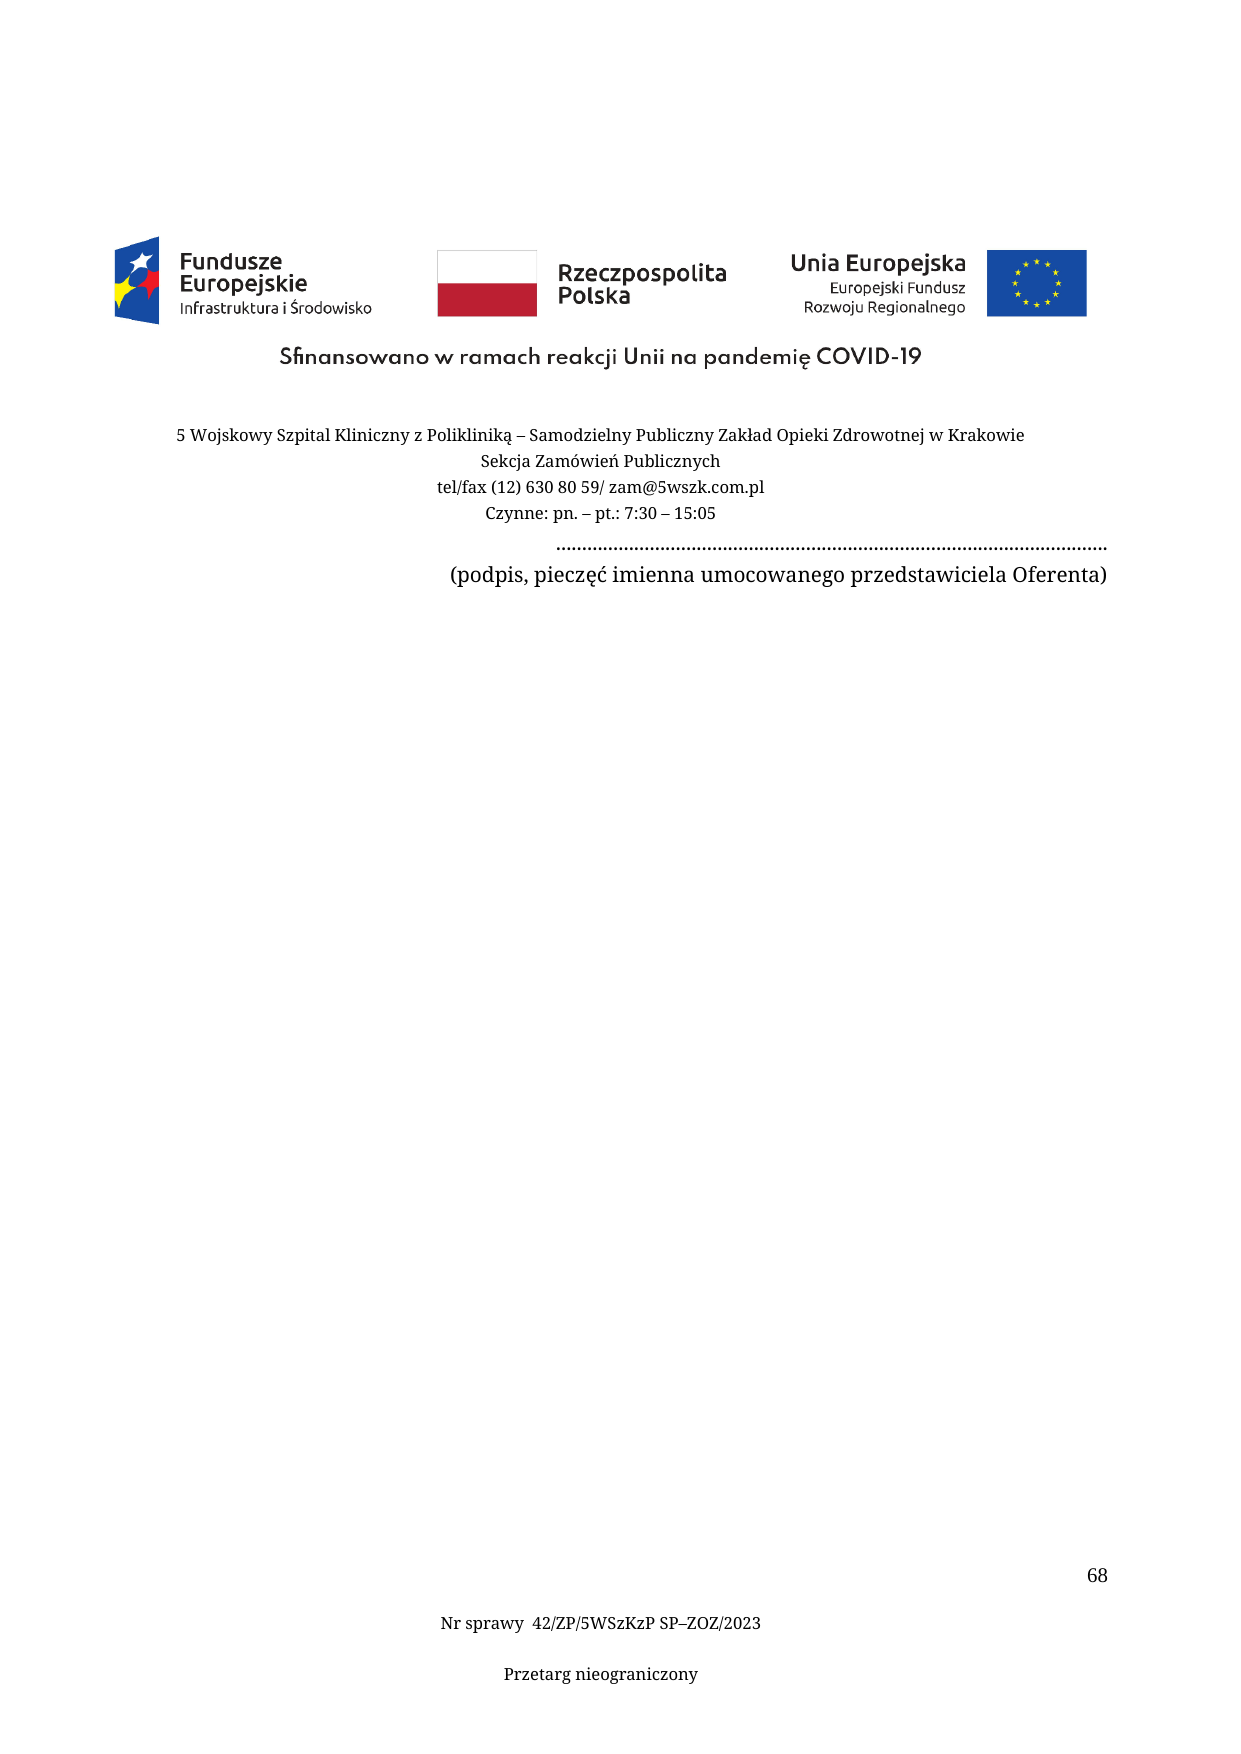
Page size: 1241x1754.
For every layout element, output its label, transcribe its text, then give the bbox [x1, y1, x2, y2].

text .......................................................................................................... [94, 528, 1107, 556]
picture [93, 211, 1108, 394]
text (podpis, pieczęć imienna umocowanego przedstawiciela Oferenta) [94, 560, 1107, 589]
